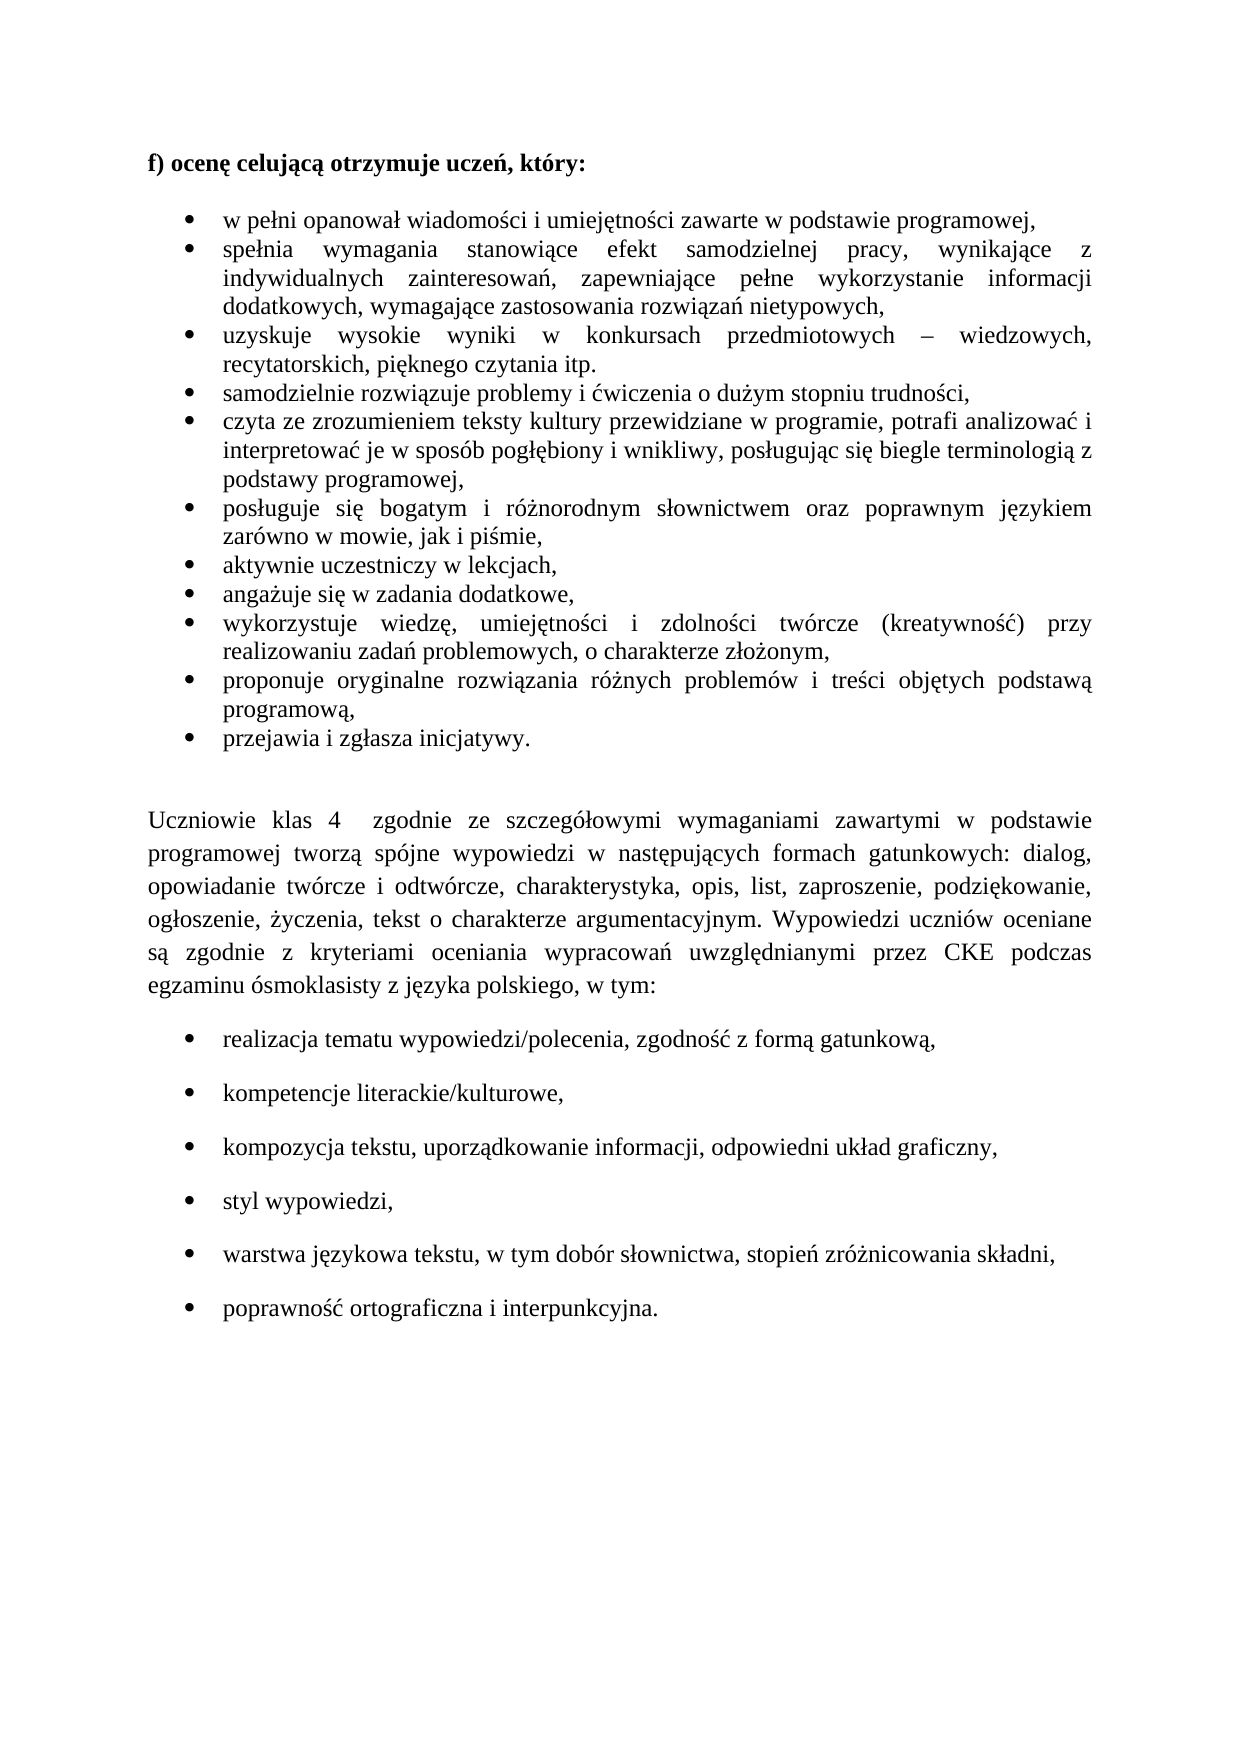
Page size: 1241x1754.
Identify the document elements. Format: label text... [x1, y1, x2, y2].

list samodzielnie rozwiązuje problemy i ćwiczenia o dużym stopniu trudności, [185, 378, 1093, 406]
list czyta ze zrozumieniem teksty kultury przewidziane w programie, potrafi analizować i interpretować je w sposób pogłębiony i wnikliwy, posługując się biegle terminologią z podstawy programowej, [185, 406, 1093, 493]
list angażuje się w zadania dodatkowe, [185, 579, 1093, 608]
list posługuje się bogatym i różnorodnym słownictwem oraz poprawnym językiem zarówno w mowie, jak i piśmie, [185, 493, 1093, 550]
list kompozycja tekstu, uporządkowanie informacji, odpowiedni układ graficzny, [185, 1132, 1093, 1161]
list poprawność ortograficzna i interpunkcyjna. [185, 1293, 1093, 1322]
list kompetencje literackie/kulturowe, [185, 1078, 1093, 1107]
text f) ocenę celującą otrzymuje uczeń, który: [148, 148, 1093, 176]
text Uczniowie klas 4 zgodnie ze szczegółowymi wymaganiami zawartymi w podstawie programowej tworzą spójne wypowiedzi w następujących formach gatunkowych: dialog, opowiadanie twórcze i odtwórcze, charakterystyka, opis, list, zaproszenie, podziękowanie, ogłoszenie, życzenia, tekst o charakterze argumentacyjnym. Wypowiedzi uczniów oceniane są zgodnie z kryteriami oceniania wypracowań uwzględnianymi przez CKE podczas egzaminu ósmoklasisty z języka polskiego, w tym: [148, 805, 1093, 999]
list warstwa językowa tekstu, w tym dobór słownictwa, stopień zróżnicowania składni, [185, 1239, 1093, 1268]
list uzyskuje wysokie wyniki w konkursach przedmiotowych – wiedzowych, recytatorskich, pięknego czytania itp. [185, 320, 1093, 378]
list proponuje oryginalne rozwiązania różnych problemów i treści objętych podstawą programową, [185, 665, 1093, 723]
list przejawia i zgłasza inicjatywy. [185, 723, 1093, 751]
list spełnia wymagania stanowiące efekt samodzielnej pracy, wynikające z indywidualnych zainteresowań, zapewniające pełne wykorzystanie informacji dodatkowych, wymagające zastosowania rozwiązań nietypowych, [185, 234, 1093, 320]
list wykorzystuje wiedzę, umiejętności i zdolności twórcze (kreatywność) przy realizowaniu zadań problemowych, o charakterze złożonym, [185, 608, 1093, 665]
list aktywnie uczestniczy w lekcjach, [185, 550, 1093, 579]
list styl wypowiedzi, [185, 1186, 1093, 1214]
list w pełni opanował wiadomości i umiejętności zawarte w podstawie programowej, [185, 205, 1093, 234]
list realizacja tematu wypowiedzi/polecenia, zgodność z formą gatunkową, [185, 1024, 1093, 1053]
